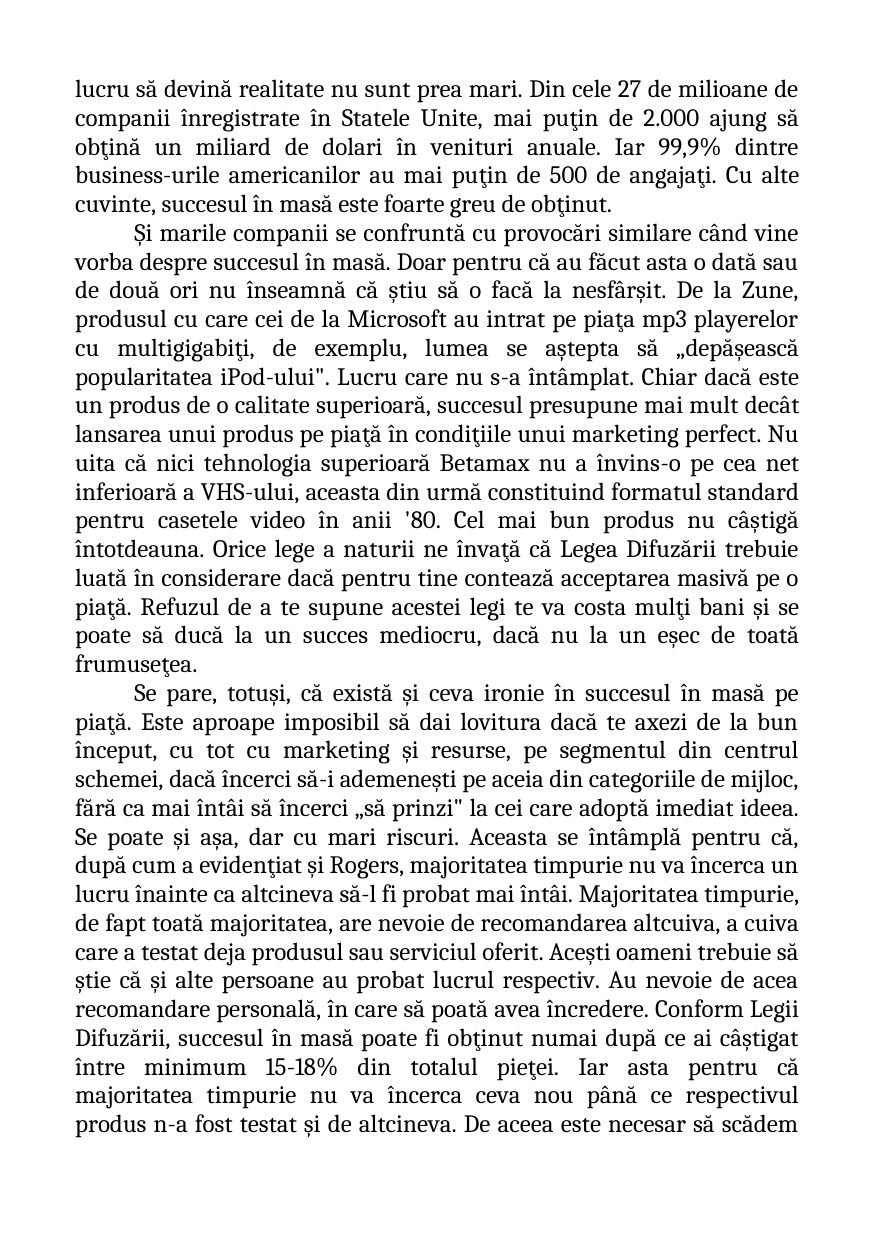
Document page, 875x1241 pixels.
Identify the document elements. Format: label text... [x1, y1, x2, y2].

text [75, 75, 799, 219]
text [75, 679, 799, 1139]
text Şi marile companii se confruntă cu provocări similare când vine vorba despre succesul în masă. Doar pentru că au făcut asta o dată sau de două ori nu înseamnă că ştiu să o facă la nesfârşit. De la Zune, produsul cu care cei de la Microsoft au intrat pe piaţa mp3 playerelor cu multigigabiţi, de exemplu, lumea se aştepta să „depăşească popularitatea iPod-ului". Lucru care nu s-a întâmplat. Chiar dacă este un produs de o calitate superioară, succesul presupune mai mult decât lansarea unui produs pe piaţă în condiţiile unui marketing perfect. Nu uita că nici tehnologia superioară Betamax nu a învins-o pe cea net inferioară a VHS-ului, aceasta din urmă constituind formatul standard pentru casetele video în anii '80. Cel mai bun produs nu câştigă întotdeauna. Orice lege a naturii ne învaţă că Legea Difuzării trebuie luată în considerare dacă pentru tine contează acceptarea masivă pe o piaţă. Refuzul de a te supune acestei legi te va costa mulţi bani şi se poate să ducă la un succes mediocru, dacă nu la un eşec de toată frumuseţea. [75, 219, 799, 679]
